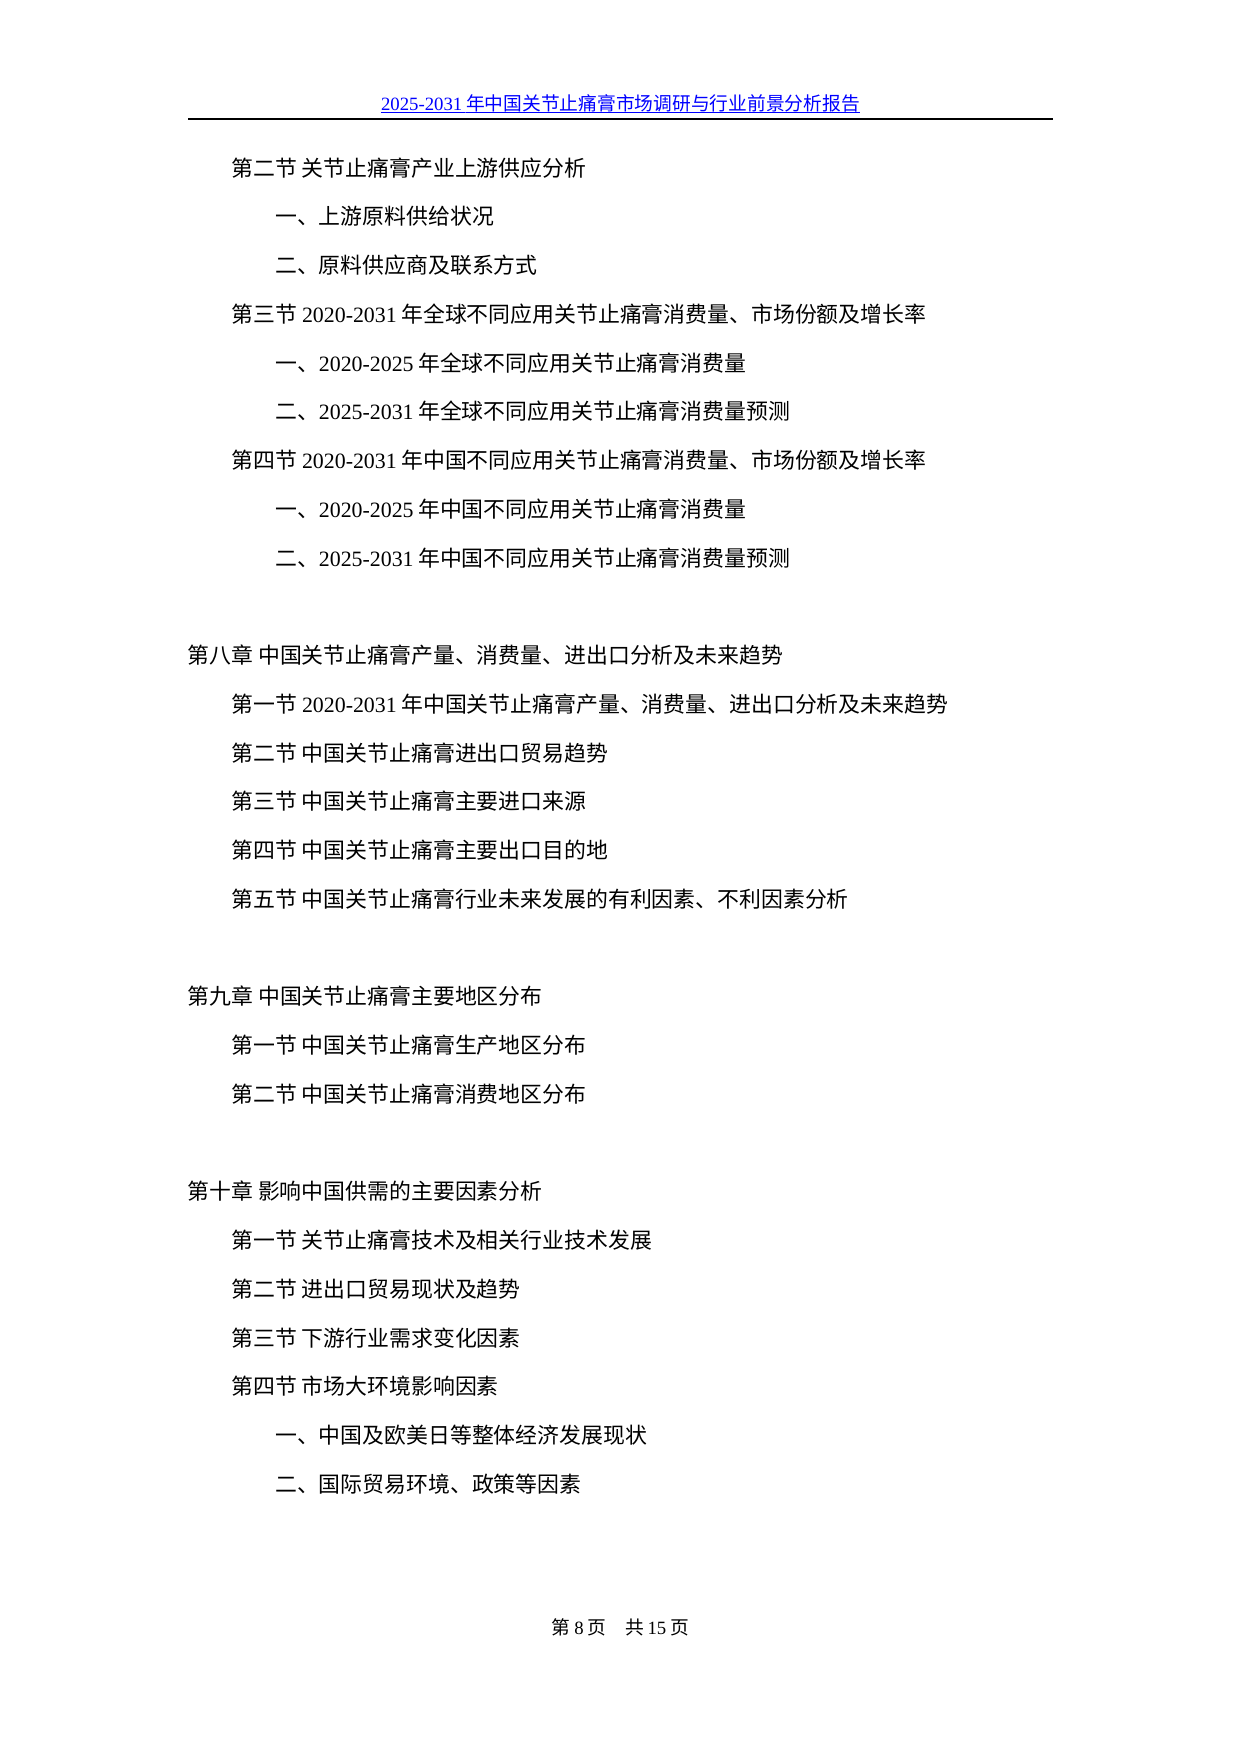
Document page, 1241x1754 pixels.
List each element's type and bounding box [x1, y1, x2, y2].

text [187, 150, 1053, 1499]
